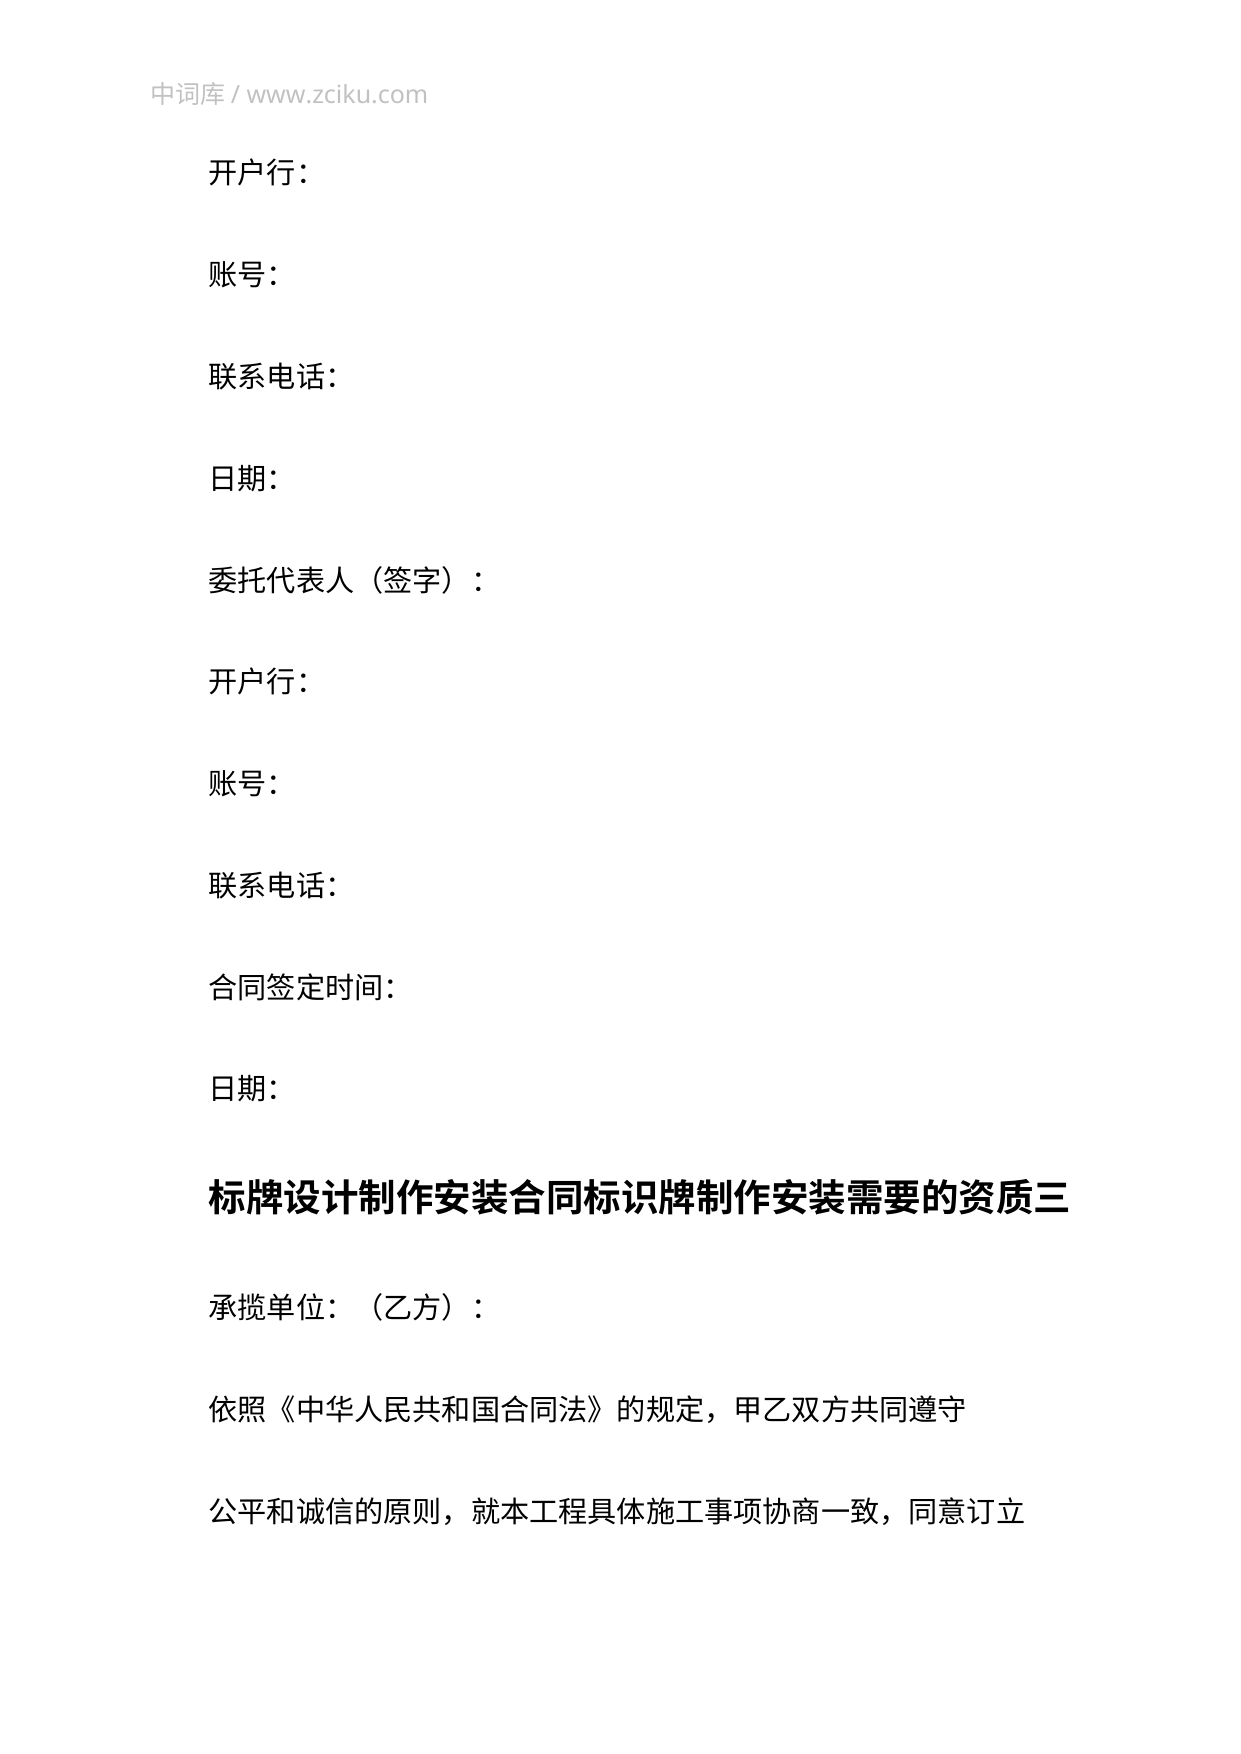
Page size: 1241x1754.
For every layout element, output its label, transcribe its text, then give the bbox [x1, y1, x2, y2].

text 委托代表人（签字）： [150, 557, 1090, 599]
text 联系电话： [150, 862, 1090, 905]
text 开户行： [150, 150, 1090, 192]
text 账号： [150, 252, 1090, 294]
text 开户行： [150, 659, 1090, 701]
text 合同签定时间： [150, 964, 1090, 1006]
text 日期： [150, 1066, 1090, 1108]
text 承揽单位：（乙方）： [150, 1285, 1090, 1327]
text 依照《中华人民共和国合同法》的规定，甲乙双方共同遵守 [150, 1387, 1090, 1429]
text 公平和诚信的原则，就本工程具体施工事项协商一致，同意订立 [150, 1489, 1090, 1531]
text 日期： [150, 455, 1090, 498]
text 标牌设计制作安装合同标识牌制作安装需要的资质三 [150, 1168, 1090, 1222]
text 账号： [150, 761, 1090, 803]
text 联系电话： [150, 353, 1090, 396]
